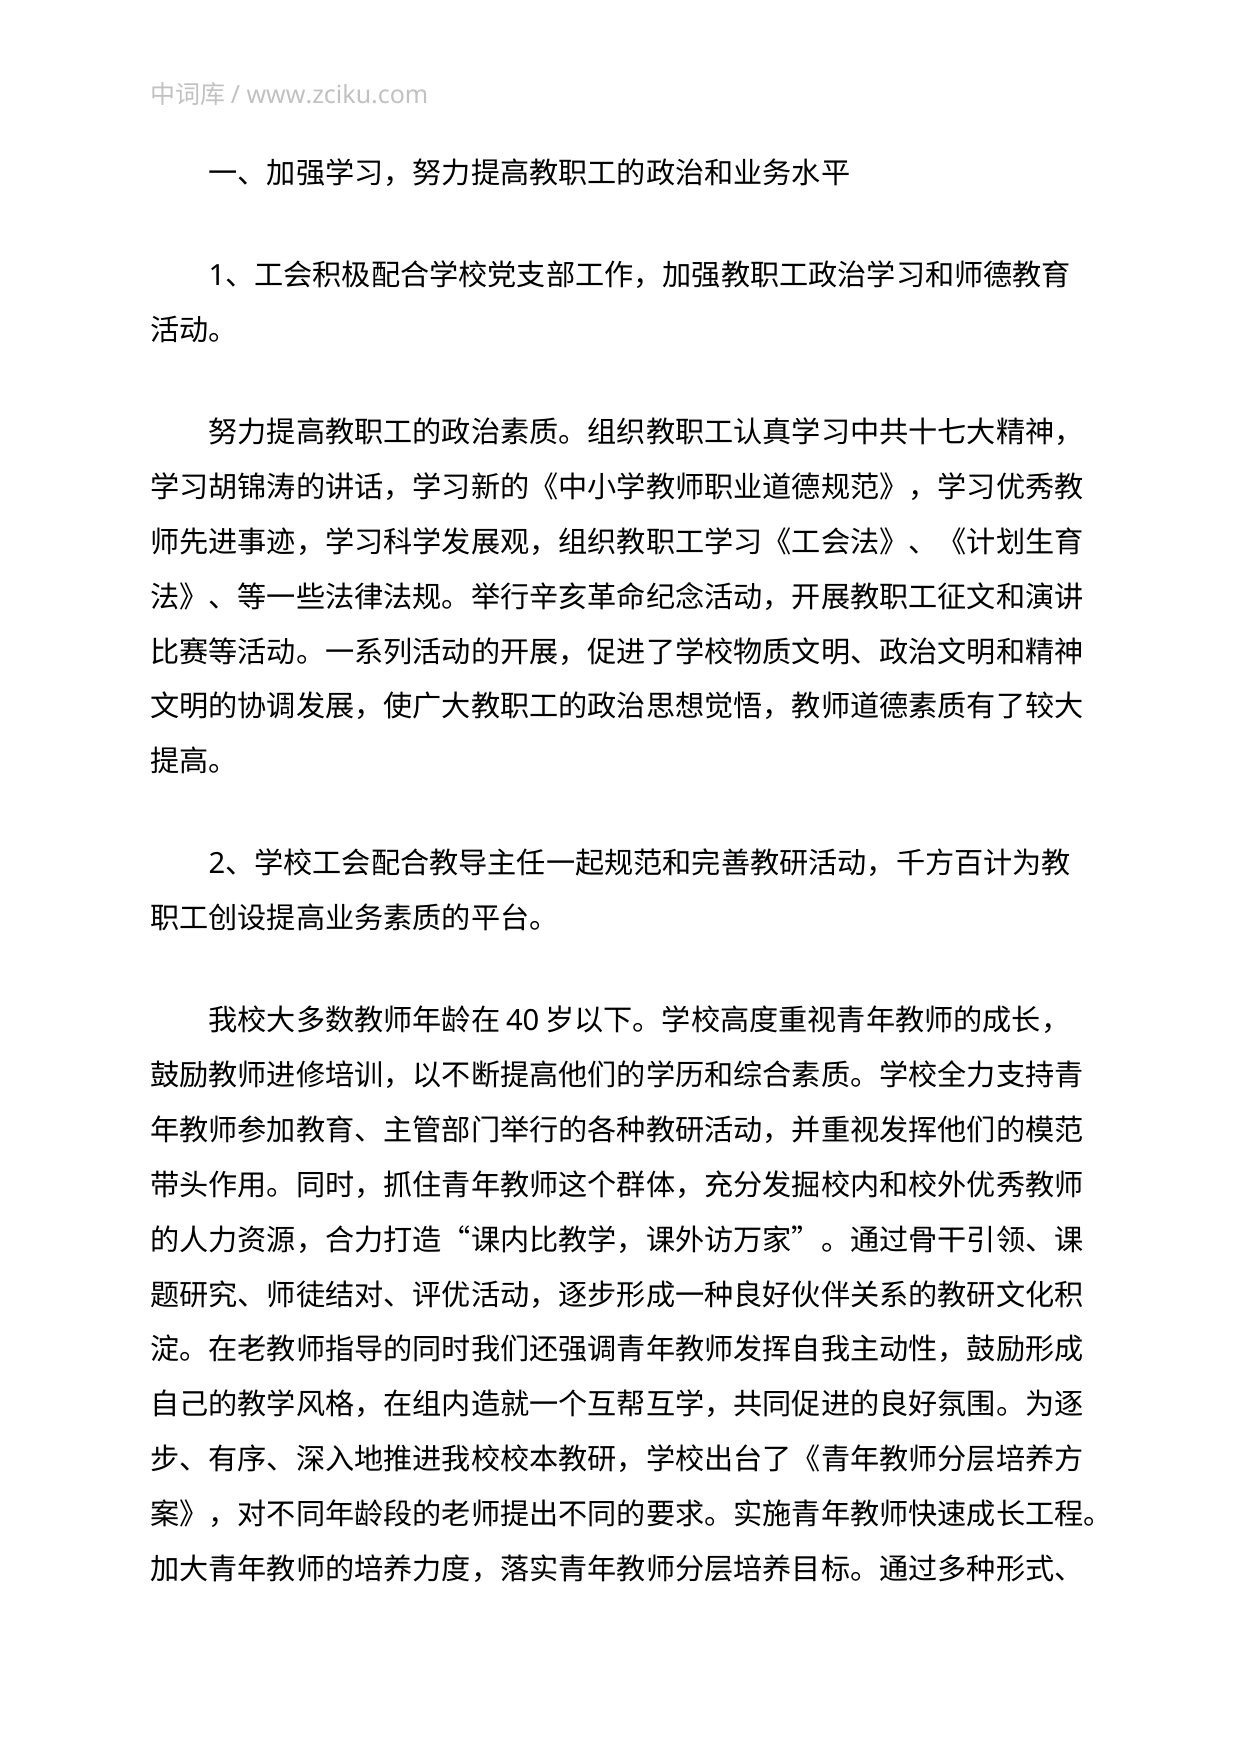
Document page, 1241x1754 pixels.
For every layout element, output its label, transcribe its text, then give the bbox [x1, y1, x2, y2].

text 努力提高教职工的政治素质。组织教职工认真学习中共十七大精神，学习胡锦涛的讲话，学习新的《中小学教师职业道德规范》，学习优秀教师先进事迹，学习科学发展观，组织教职工学习《工会法》、《计划生育法》、等一些法律法规。举行辛亥革命纪念活动，开展教职工征文和演讲比赛等活动。一系列活动的开展，促进了学校物质文明、政治文明和精神文明的协调发展，使广大教职工的政治思想觉悟，教师道德素质有了较大提高。 [150, 408, 1090, 780]
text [150, 996, 1090, 1588]
text 一、加强学习，努力提高教职工的政治和业务水平 [150, 150, 1090, 192]
text 1、工会积极配合学校党支部工作，加强教职工政治学习和师德教育活动。 [150, 252, 1090, 349]
text 2、学校工会配合教导主任一起规范和完善教研活动，千方百计为教职工创设提高业务素质的平台。 [150, 840, 1090, 937]
